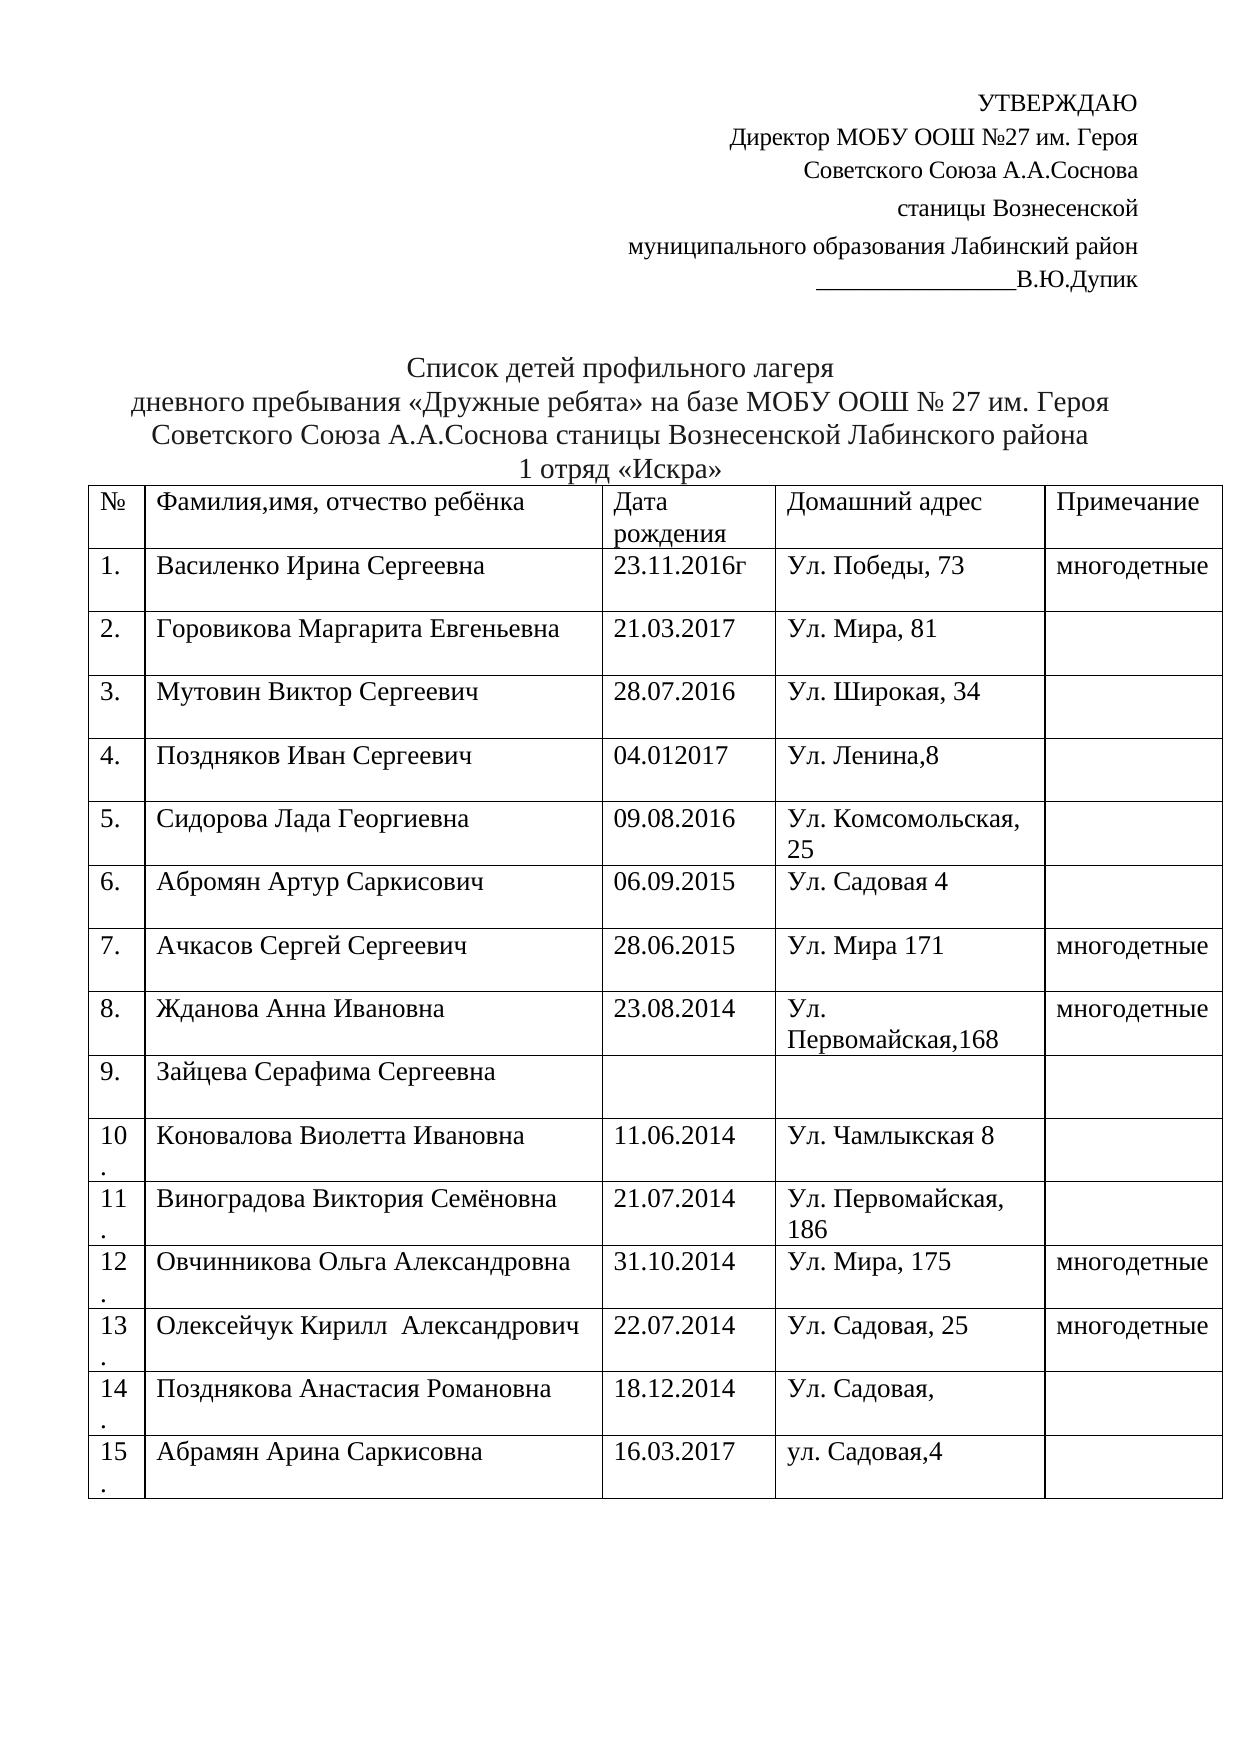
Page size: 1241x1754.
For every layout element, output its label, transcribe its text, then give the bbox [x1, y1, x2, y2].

table_cell Зайцева Серафима Сергеевна [146, 1056, 602, 1118]
text 1 отряд «Искра» [89, 451, 1152, 484]
table_cell Ул. Садовая, 25 [776, 1309, 1044, 1371]
table_cell Поздняков Иван Сергеевич [146, 739, 602, 801]
table_cell Сидорова Лада Георгиевна [146, 802, 602, 864]
table_cell 11.06.2014 [603, 1119, 775, 1181]
text ________________В.Ю.Дупик [89, 264, 1138, 293]
table_cell Абромян Артур Саркисович [146, 866, 602, 928]
table_cell многодетные [1046, 992, 1222, 1054]
table_cell многодетные [1046, 929, 1222, 991]
table_header Домашний адрес [776, 486, 1044, 548]
text УТВЕРЖДАЮ [89, 88, 1137, 117]
table_cell 14. [89, 1372, 144, 1434]
table_cell Ул. Мира, 175 [776, 1246, 1044, 1308]
table_cell 31.10.2014 [603, 1246, 775, 1308]
table_header Фамилия,имя, отчество ребёнка [146, 486, 602, 548]
table_cell Ул. Победы, 73 [776, 549, 1044, 611]
table_cell [1046, 1056, 1222, 1118]
table_cell [776, 1056, 1044, 1118]
table_cell [1046, 676, 1222, 738]
table_cell 09.08.2016 [603, 802, 775, 864]
table_cell 28.06.2015 [603, 929, 775, 991]
table_cell ул. Садовая,4 [776, 1436, 1044, 1498]
table_cell 22.07.2014 [603, 1309, 775, 1371]
table_cell Мутовин Виктор Сергеевич [146, 676, 602, 738]
table_cell Абрамян Арина Саркисовна [146, 1436, 602, 1498]
table_cell 4. [89, 739, 144, 801]
table_cell многодетные [1046, 549, 1222, 611]
table_cell 5. [89, 802, 144, 864]
table_cell Горовикова Маргарита Евгеньевна [146, 612, 602, 674]
table_cell Виноградова Виктория Семёновна [146, 1182, 602, 1244]
table_cell Василенко Ирина Сергеевна [146, 549, 602, 611]
table_cell 6. [89, 866, 144, 928]
table_cell Олексейчук Кирилл Александрович [146, 1309, 602, 1371]
table_cell 11. [89, 1182, 144, 1244]
table_cell 9. [89, 1056, 144, 1118]
table_cell [1046, 612, 1222, 674]
table_cell 7. [89, 929, 144, 991]
table_cell 18.12.2014 [603, 1372, 775, 1434]
table_cell 13. [89, 1309, 144, 1371]
table_cell [1046, 866, 1222, 928]
table_cell Овчинникова Ольга Александровна [146, 1246, 602, 1308]
table_cell Позднякова Анастасия Романовна [146, 1372, 602, 1434]
table_cell 23.08.2014 [603, 992, 775, 1054]
table_cell 04.012017 [603, 739, 775, 801]
table_cell [1046, 802, 1222, 864]
text дневного пребывания «Дружные ребята» на базе МОБУ ООШ № 27 им. Героя Советского Союза А.А.Соснова станицы Вознесенской Лабинского района [89, 384, 1152, 451]
table_cell 21.07.2014 [603, 1182, 775, 1244]
table_cell Ул. Садовая 4 [776, 866, 1044, 928]
table_header Примечание [1046, 486, 1222, 548]
table_header № [89, 486, 144, 548]
table_cell 23.11.2016г [603, 549, 775, 611]
table_cell 10. [89, 1119, 144, 1181]
table_cell Ул. Широкая, 34 [776, 676, 1044, 738]
table_cell многодетные [1046, 1246, 1222, 1308]
table_cell 3. [89, 676, 144, 738]
text Директор МОБУ ООШ №27 им. Героя Советского Союза А.А.Соснова [562, 122, 1138, 183]
table_cell Ул. Мира, 81 [776, 612, 1044, 674]
table_cell 28.07.2016 [603, 676, 775, 738]
table_cell Ул. Ленина,8 [776, 739, 1044, 801]
table_cell [1046, 1182, 1222, 1244]
table_cell 1. [89, 549, 144, 611]
table_cell Ул. Комсомольская, 25 [776, 802, 1044, 864]
table_cell 16.03.2017 [603, 1436, 775, 1498]
table_cell Коновалова Виолетта Ивановна [146, 1119, 602, 1181]
text муниципального образования Лабинский район [73, 231, 1138, 259]
table_cell Жданова Анна Ивановна [146, 992, 602, 1054]
table_header Дата рождения [603, 486, 775, 548]
table_cell 15. [89, 1436, 144, 1498]
table_cell 21.03.2017 [603, 612, 775, 674]
table_cell Ул. Первомайская, 186 [776, 1182, 1044, 1244]
table_cell 2. [89, 612, 144, 674]
table_cell 8. [89, 992, 144, 1054]
table_cell Ул. Первомайская,168 [776, 992, 1044, 1054]
table_cell Ул. Садовая, [776, 1372, 1044, 1434]
table_cell [603, 1056, 775, 1118]
table_cell Ул. Мира 171 [776, 929, 1044, 991]
table_cell многодетные [1046, 1309, 1222, 1371]
table_cell 12. [89, 1246, 144, 1308]
table_cell Ул. Чамлыкская 8 [776, 1119, 1044, 1181]
text Список детей профильного лагеря [89, 350, 1152, 384]
text станицы Вознесенской [73, 193, 1138, 221]
table_cell 06.09.2015 [603, 866, 775, 928]
table_cell [1046, 1119, 1222, 1181]
table_cell [1046, 1436, 1222, 1498]
table_cell [1046, 739, 1222, 801]
table_cell Ачкасов Сергей Сергеевич [146, 929, 602, 991]
table_cell [1046, 1372, 1222, 1434]
